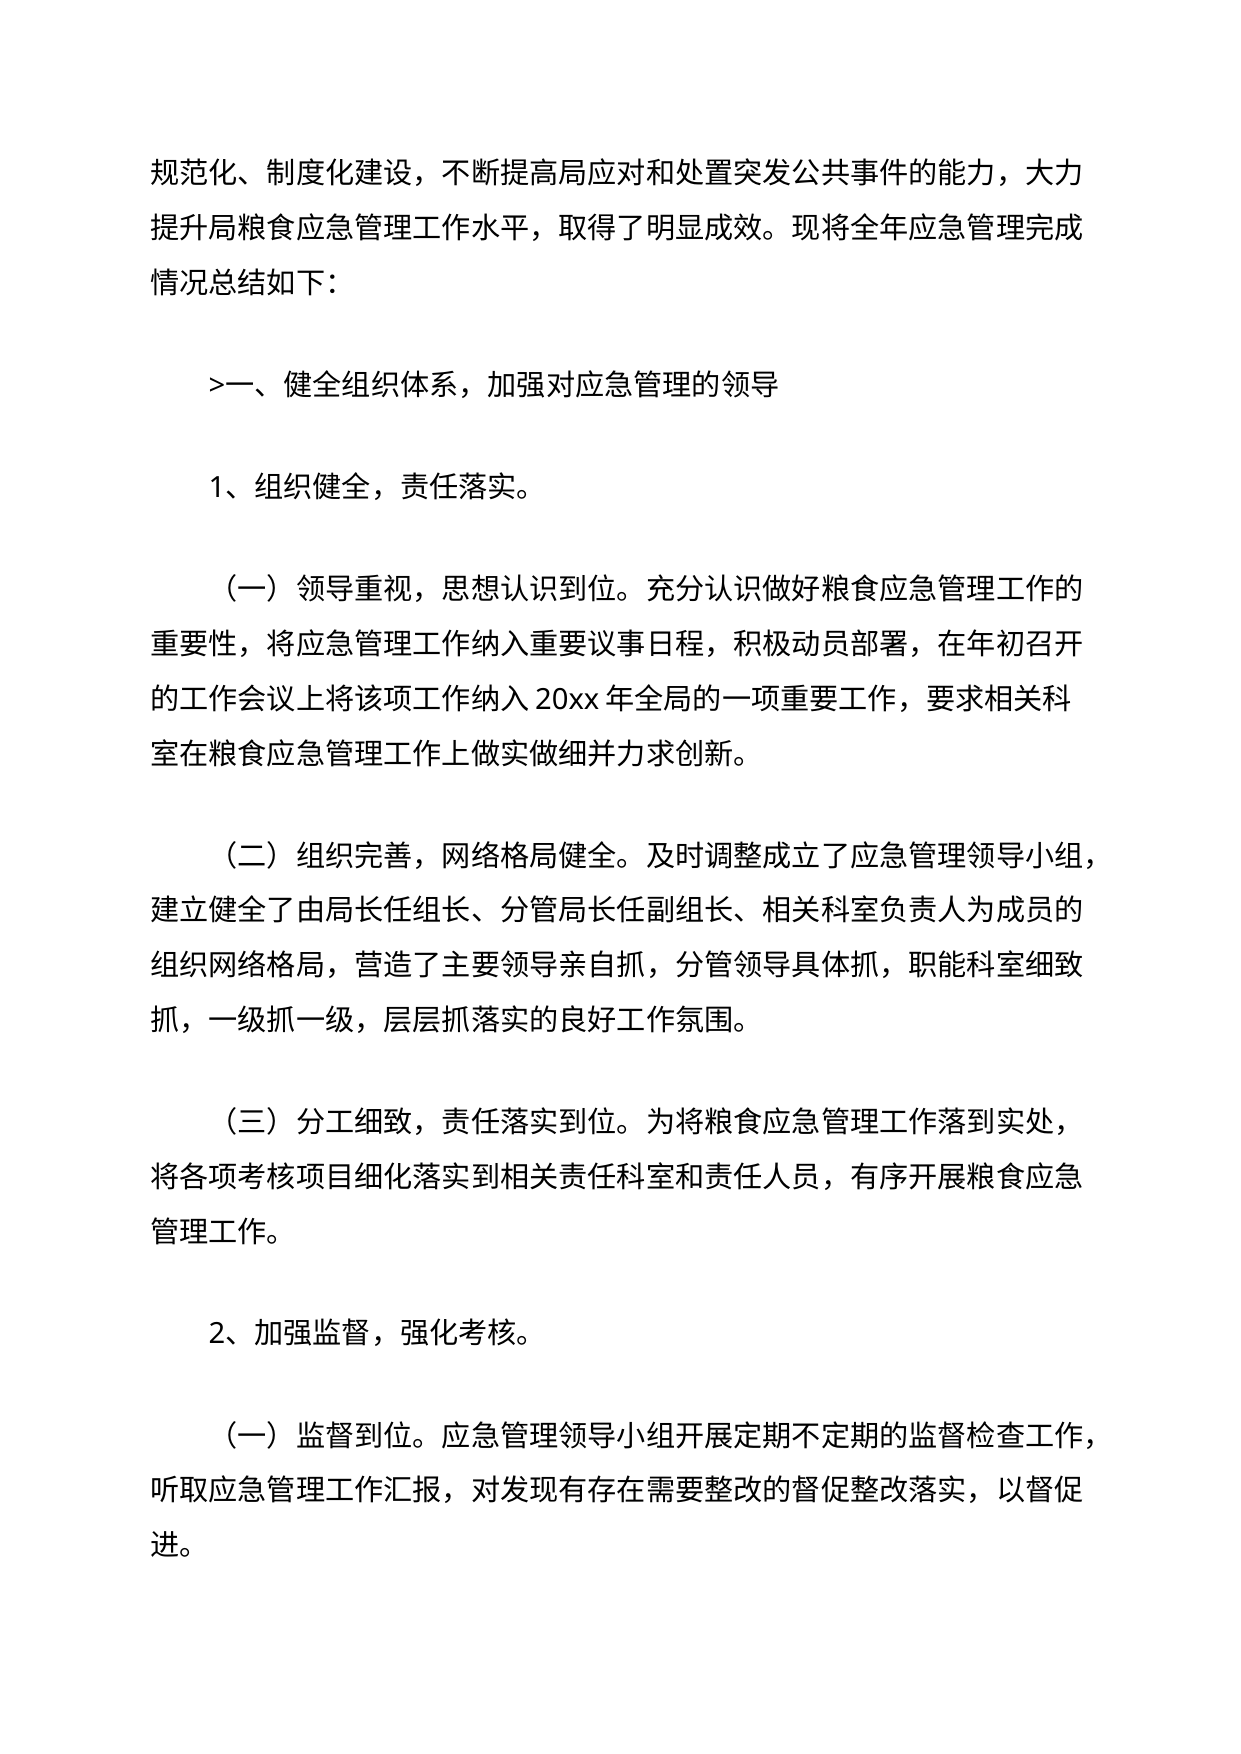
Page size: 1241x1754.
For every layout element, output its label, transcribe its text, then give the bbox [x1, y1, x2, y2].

text （二）组织完善，网络格局健全。及时调整成立了应急管理领导小组，建立健全了由局长任组长、分管局长任副组长、相关科室负责人为成员的组织网络格局，营造了主要领导亲自抓，分管领导具体抓，职能科室细致抓，一级抓一级，层层抓落实的良好工作氛围。 [150, 832, 1090, 1039]
text 1、组织健全，责任落实。 [150, 463, 1090, 506]
text 2、加强监督，强化考核。 [150, 1310, 1090, 1352]
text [150, 150, 1090, 302]
text （一）领导重视，思想认识到位。充分认识做好粮食应急管理工作的重要性，将应急管理工作纳入重要议事日程，积极动员部署，在年初召开的工作会议上将该项工作纳入20xx年全局的一项重要工作，要求相关科室在粮食应急管理工作上做实做细并力求创新。 [150, 566, 1090, 773]
text （三）分工细致，责任落实到位。为将粮食应急管理工作落到实处，将各项考核项目细化落实到相关责任科室和责任人员，有序开展粮食应急管理工作。 [150, 1098, 1090, 1251]
text （一）监督到位。应急管理领导小组开展定期不定期的监督检查工作，听取应急管理工作汇报，对发现有存在需要整改的督促整改落实，以督促进。 [150, 1412, 1090, 1564]
text >一、健全组织体系，加强对应急管理的领导 [150, 362, 1090, 404]
